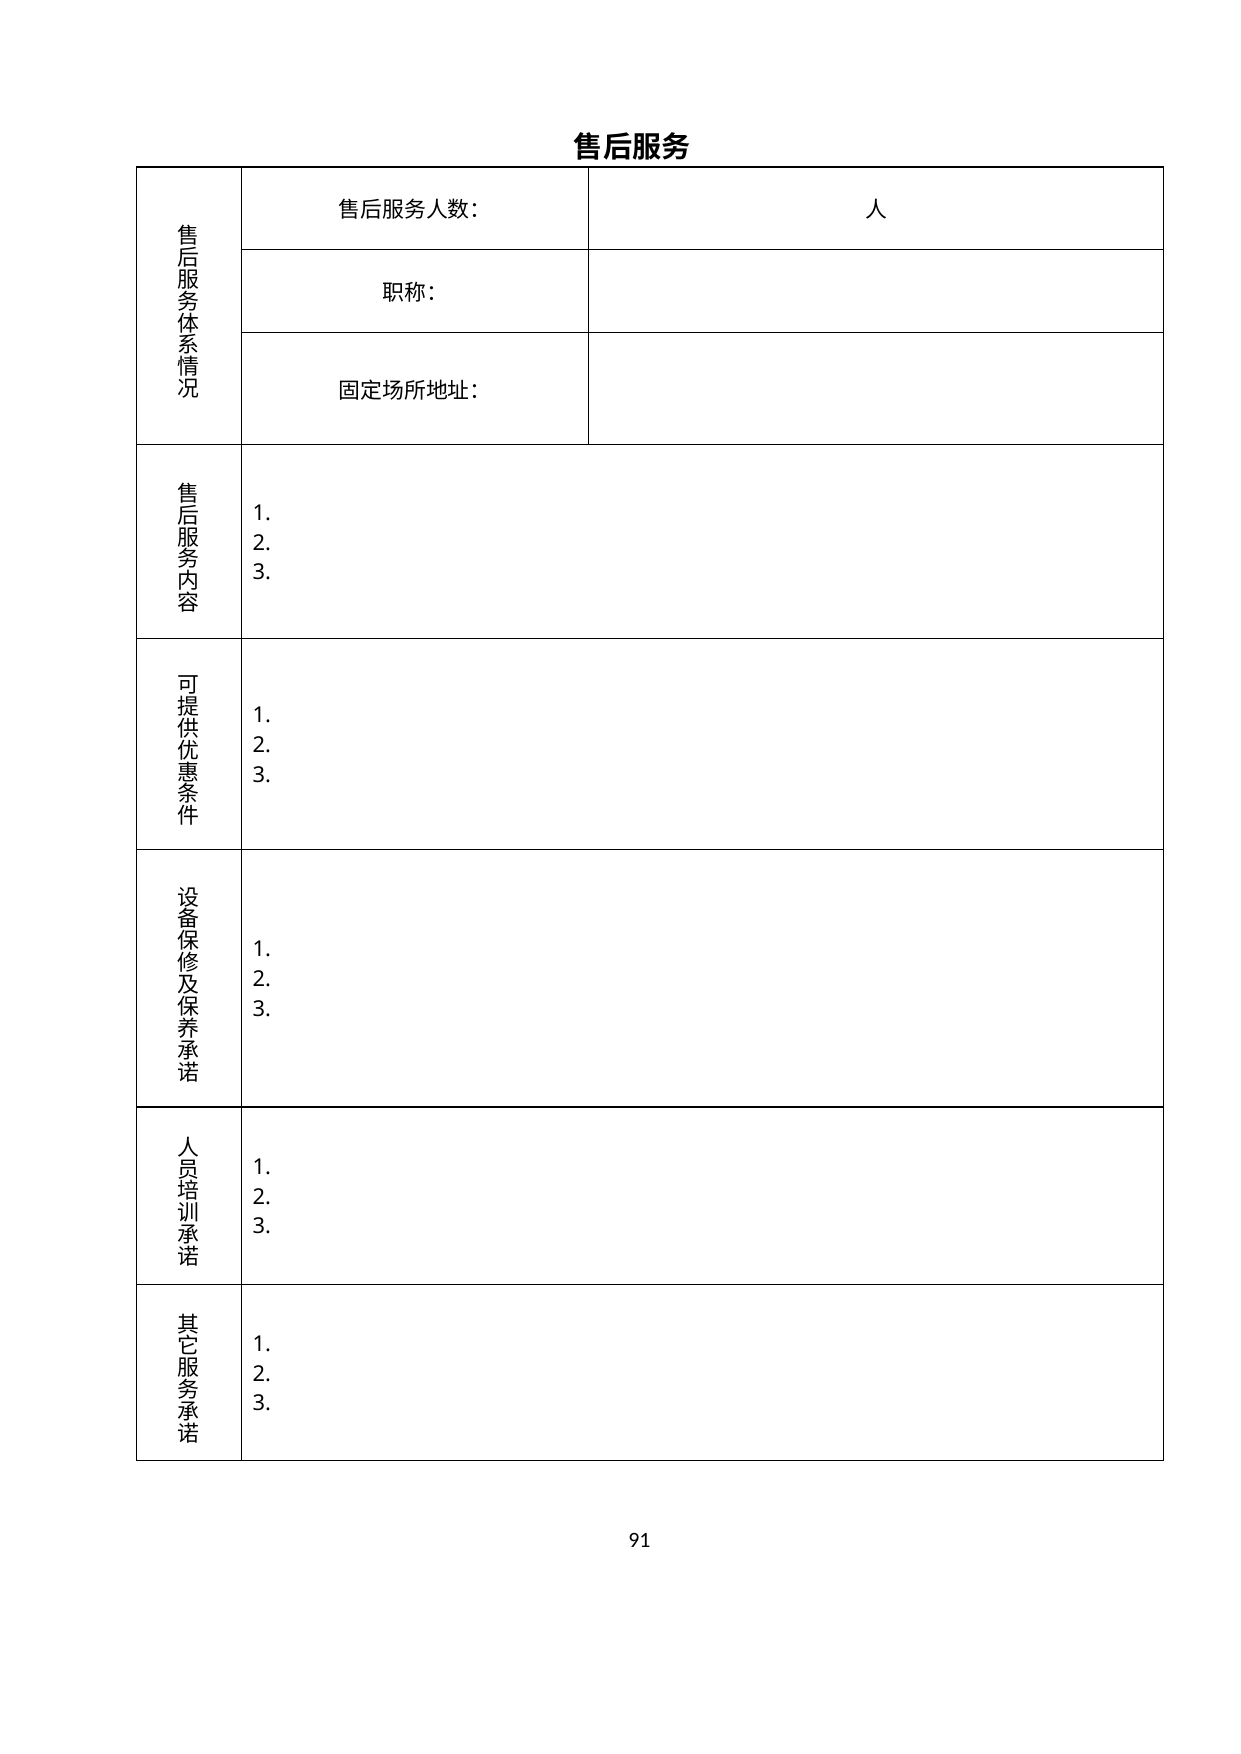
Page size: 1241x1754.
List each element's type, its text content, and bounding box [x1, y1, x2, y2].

table_cell 设备保修及保养承诺 [137, 850, 241, 1106]
table_cell 可提供优惠条件 [137, 639, 241, 849]
table_header 售后服务人数： [242, 168, 588, 249]
table_cell 售后服务内容 [137, 445, 241, 638]
table_cell 1. 2. 3. [242, 1108, 1163, 1284]
table_cell [589, 250, 1163, 332]
table_cell 固定场所地址： [242, 333, 588, 444]
table_cell 其它服务承诺 [137, 1285, 241, 1460]
table_header 售后服务体系情况 [137, 168, 241, 444]
text 售后服务 [148, 124, 1116, 166]
table_header 人 [589, 168, 1163, 249]
table_cell 1. 2. 3. [242, 850, 1163, 1106]
table_cell [589, 333, 1163, 444]
table_cell 1. 2. 3. [242, 445, 1163, 638]
table_cell 职称： [242, 250, 588, 332]
table_cell 1. 2. 3. [242, 639, 1163, 849]
table_cell 1. 2. 3. [242, 1285, 1163, 1460]
table_cell 人员培训承诺 [137, 1108, 241, 1284]
